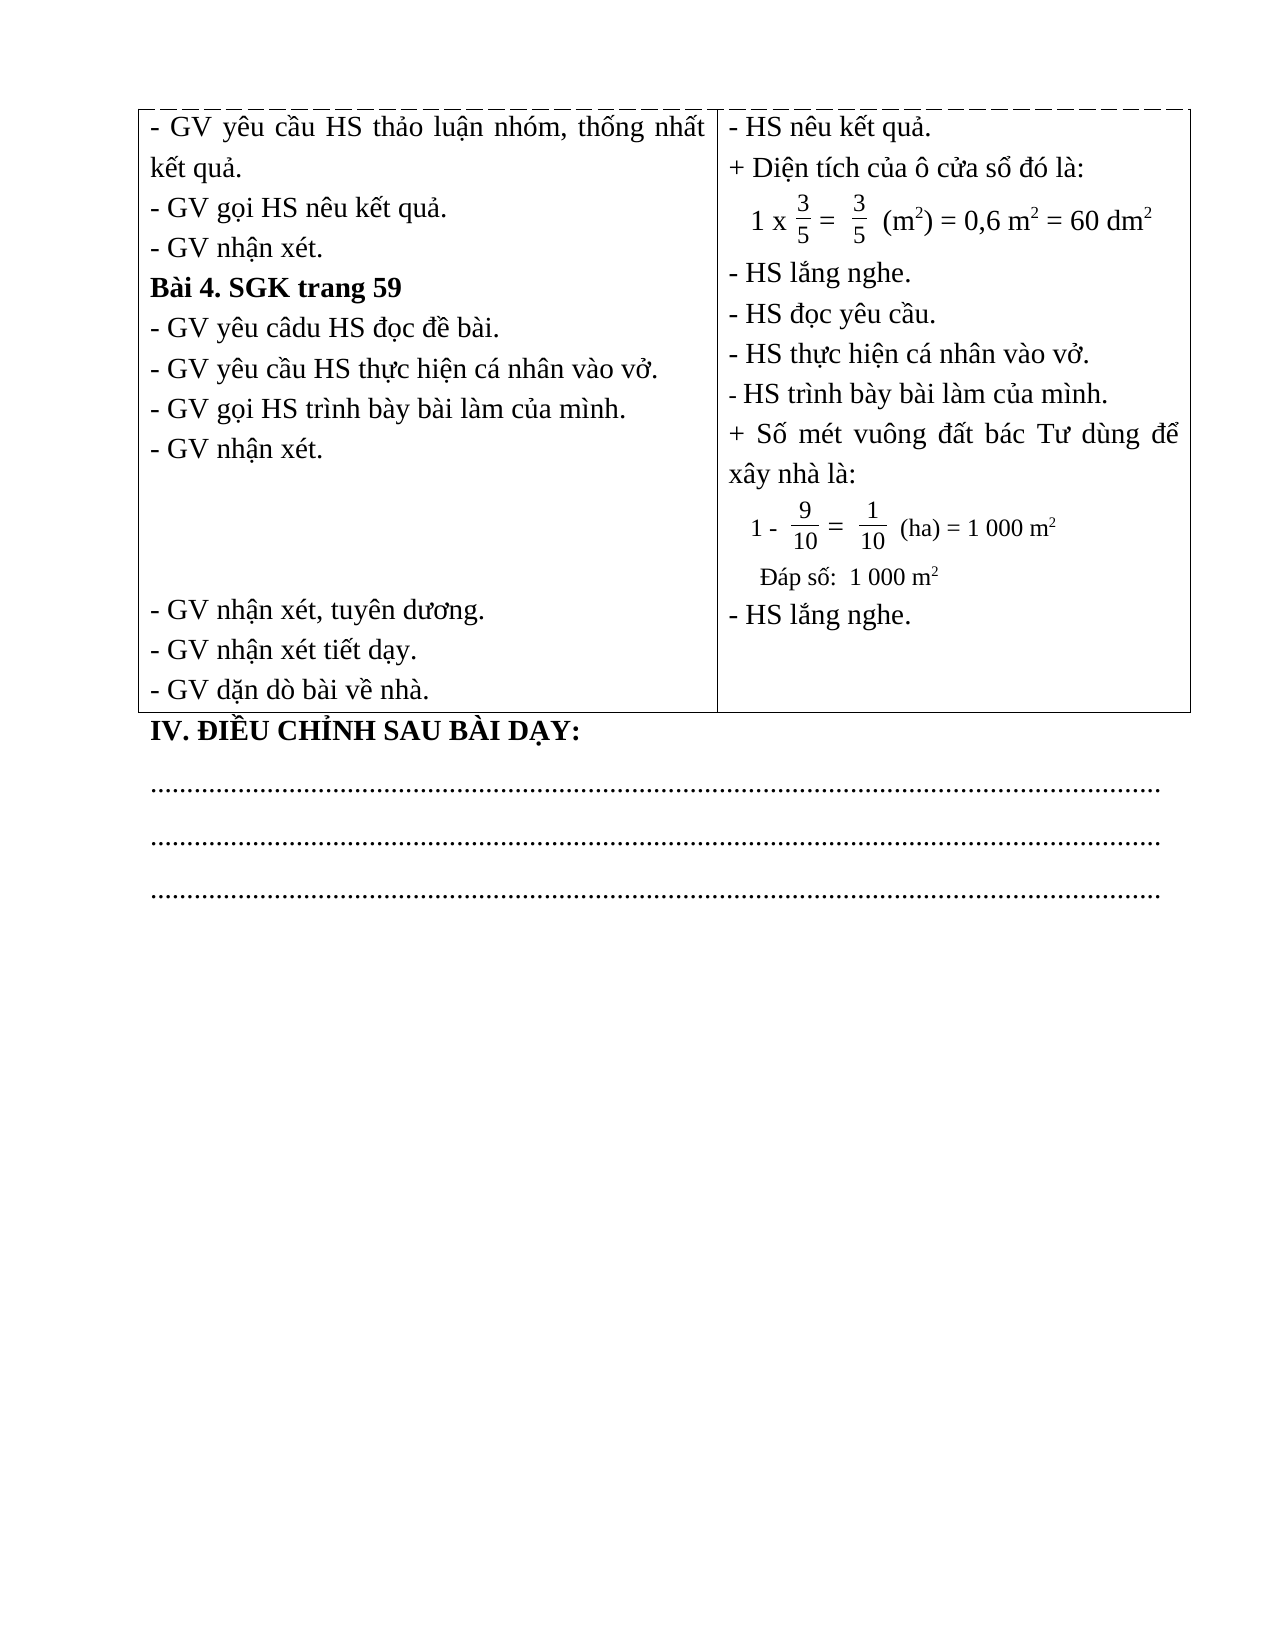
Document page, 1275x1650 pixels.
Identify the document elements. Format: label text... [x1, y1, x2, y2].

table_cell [718, 109, 1190, 712]
text IV. ĐIỀU CHỈNH SAU BÀI DẠY: [150, 713, 1172, 746]
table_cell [139, 109, 717, 712]
